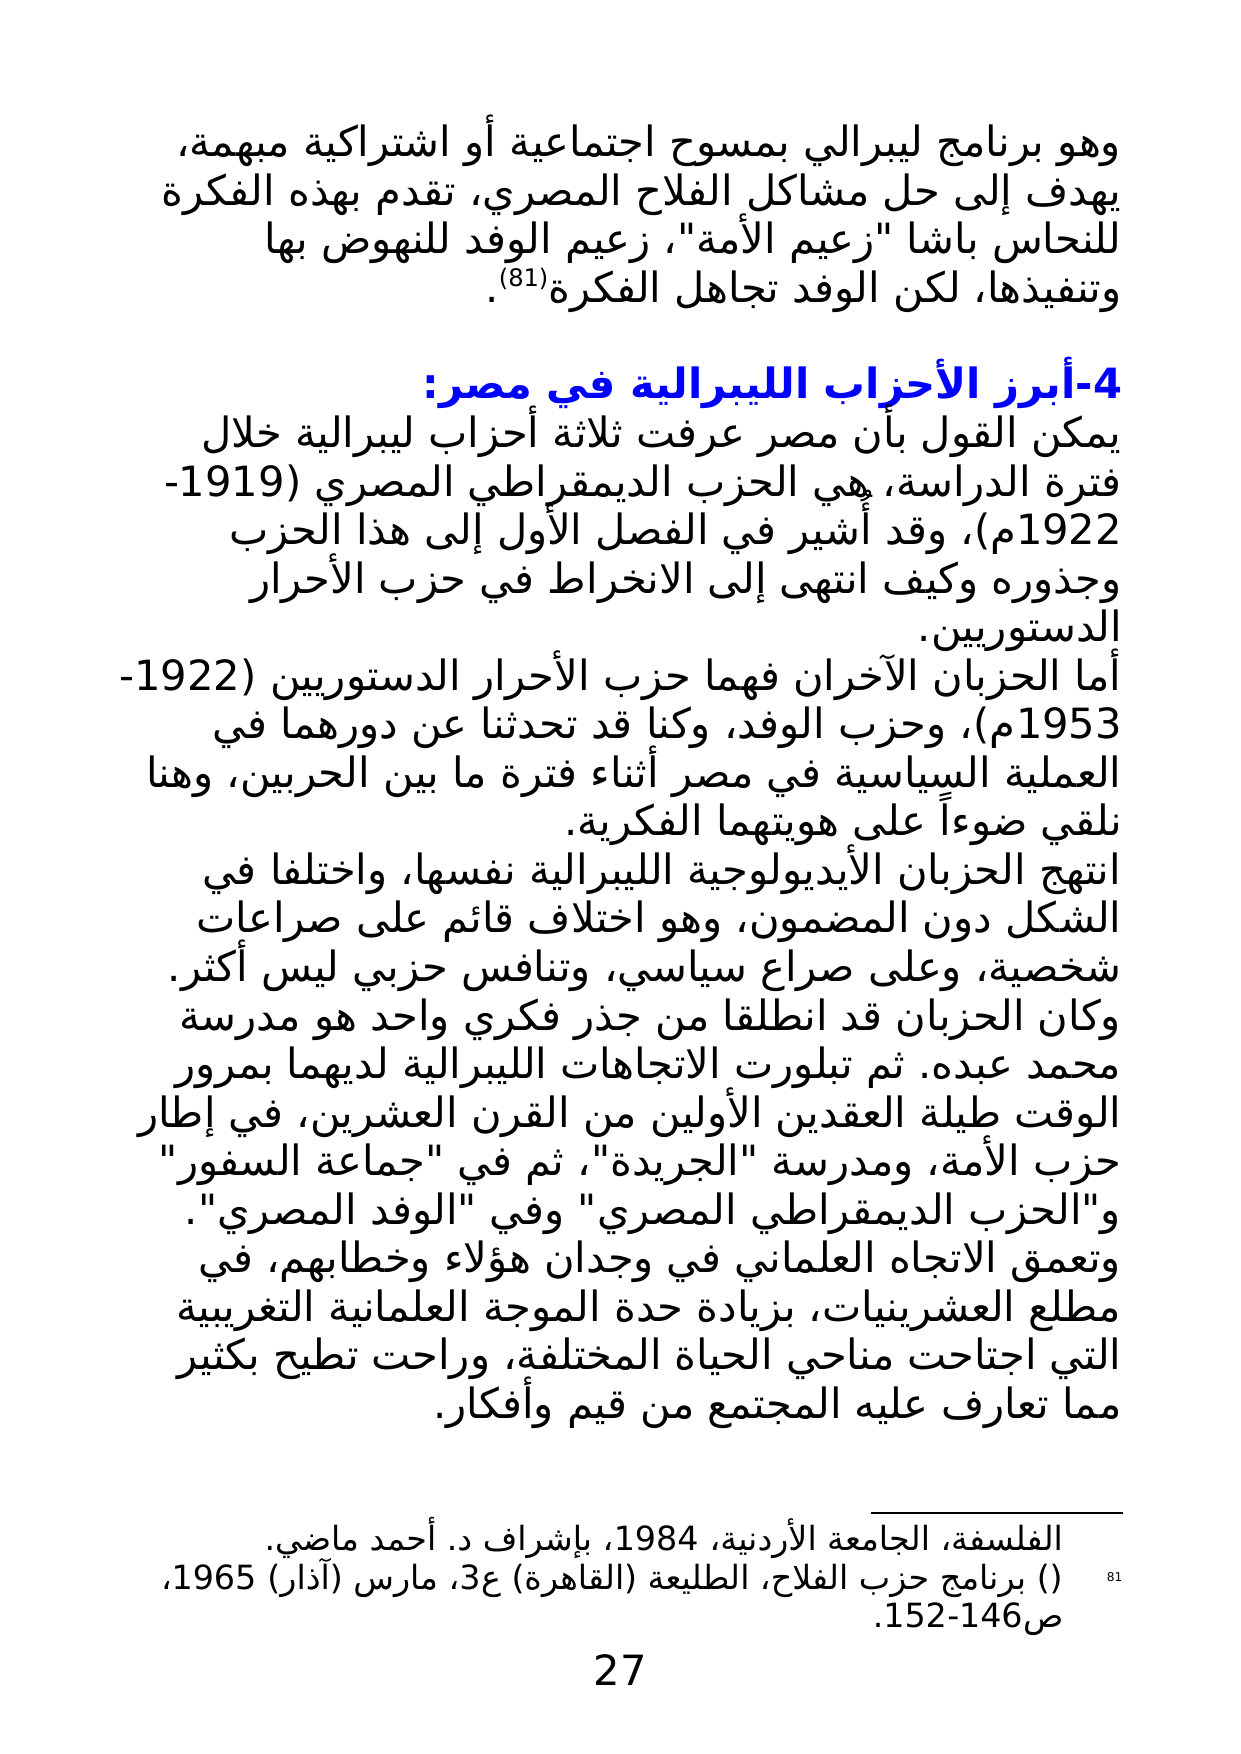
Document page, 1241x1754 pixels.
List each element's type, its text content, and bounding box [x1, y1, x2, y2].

text - ولعله ليس من الممكن ونحن نتحدث عن رموز التيار الليبرالي في مصر تجاهل إسماعيل مظهر (1891-19629) ()، وهو صاحب فكرة إنشاء "حزب الفلاح" عام 1929م. وهو برنامج ليبرالي بمسوح اجتماعية أو اشتراكية مبهمة، يهدف إلى حل مشاكل الفلاح المصري، تقدم بهذه الفكرة للنحاس باشا "زعيم الأمة"، زعيم الوفد للنهوض بها وتنفيذها، لكن الوفد تجاهل الفكرة(). [118, 118, 1122, 312]
text وكان الحزبان قد انطلقا من جذر فكري واحد هو مدرسة محمد عبده. ثم تبلورت الاتجاهات الليبرالية لديهما بمرور الوقت طيلة العقدين الأولين من القرن العشرين، في إطار حزب الأمة، ومدرسة "الجريدة"، ثم في "جماعة السفور" و"الحزب الديمقراطي المصري" وفي "الوفد المصري". [118, 991, 1122, 1234]
text انتهج الحزبان الأيديولوجية الليبرالية نفسها، واختلفا في الشكل دون المضمون، وهو اختلاف قائم على صراعات شخصية، وعلى صراع سياسي، وتنافس حزبي ليس أكثر. [118, 846, 1122, 991]
text 4-أبرز الأحزاب الليبرالية في مصر: [118, 360, 1122, 409]
text وتعمق الاتجاه العلماني في وجدان هؤلاء وخطابهم، في مطلع العشرينيات، بزيادة حدة الموجة العلمانية التغريبية التي اجتاحت مناحي الحياة المختلفة، وراحت تطيح بكثير مما تعارف عليه المجتمع من قيم وأفكار. [118, 1234, 1122, 1428]
text أما الحزبان الآخران فهما حزب الأحرار الدستوريين (1922-1953م)، وحزب الوفد، وكنا قد تحدثنا عن دورهما في العملية السياسية في مصر أثناء فترة ما بين الحربين، وهنا نلقي ضوءاً على هويتهما الفكرية. [118, 651, 1122, 846]
text يمكن القول بأن مصر عرفت ثلاثة أحزاب ليبرالية خلال فترة الدراسة، هي الحزب الديمقراطي المصري (1919-1922م)، وقد أُشير في الفصل الأول إلى هذا الحزب وجذوره وكيف انتهى إلى الانخراط في حزب الأحرار الدستوريين. [118, 409, 1122, 651]
